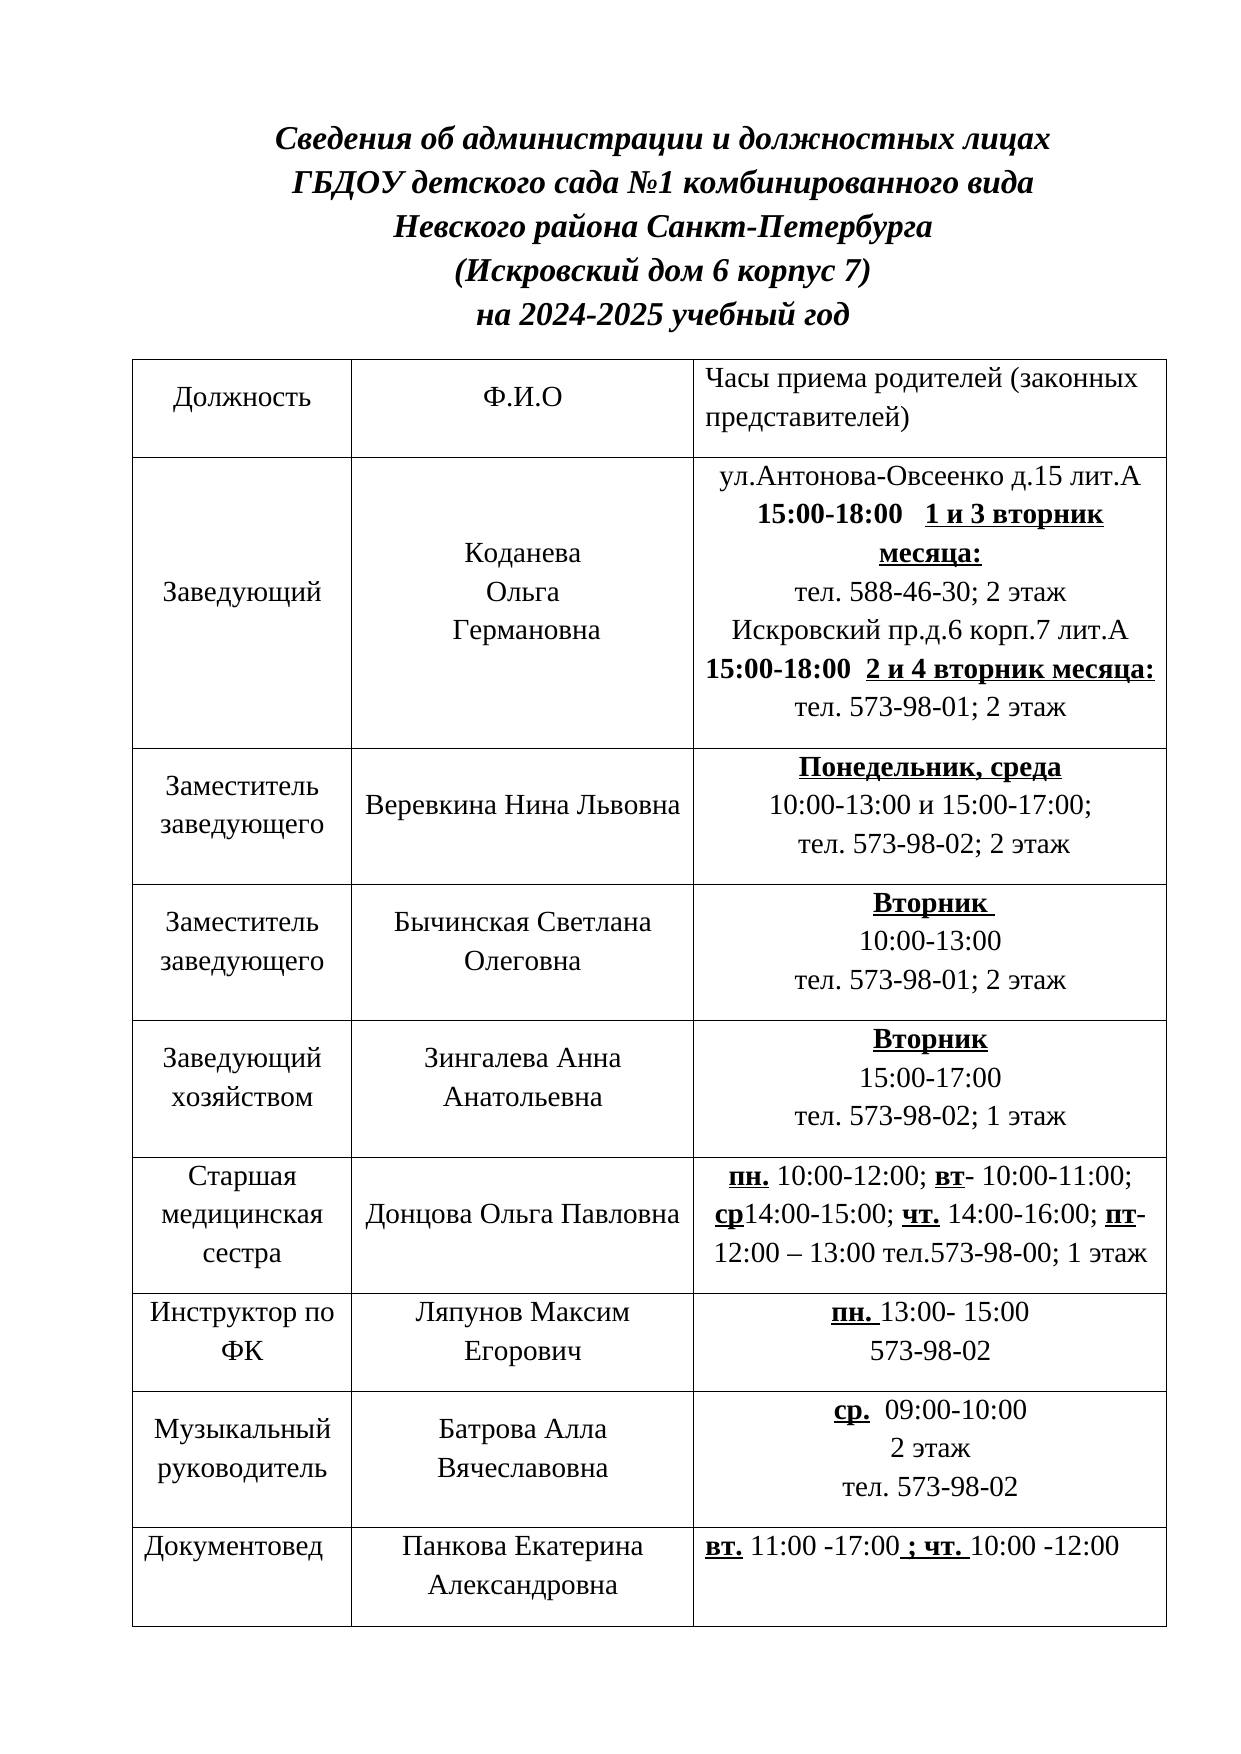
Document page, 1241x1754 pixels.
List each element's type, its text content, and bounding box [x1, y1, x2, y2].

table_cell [694, 1528, 1166, 1626]
table_cell Вторник 15:00-17:00 тел. 573-98-02; 1 этаж [694, 1021, 1166, 1157]
table_cell пн. 13:00- 15:00 573-98-02 [694, 1294, 1166, 1391]
table_cell ср. 09:00-10:00 2 этаж тел. 573-98-02 [694, 1392, 1166, 1527]
table_cell Заместитель заведующего [133, 885, 351, 1020]
table_cell Инструктор по ФК [133, 1294, 351, 1391]
table_cell пн. 10:00-12:00; вт- 10:00-11:00; ср14:00-15:00; чт. 14:00-16:00; пт- 12:00 – 13:00 тел.573-98-00; 1 этаж [694, 1158, 1166, 1293]
table_cell Музыкальный руководитель [133, 1392, 351, 1527]
table_cell Бычинская Светлана Олеговна [352, 885, 693, 1020]
table_cell Понедельник, среда 10:00-13:00 и 15:00-17:00; тел. 573-98-02; 2 этаж [694, 749, 1166, 884]
table_header Ф.И.О [352, 360, 693, 457]
table_cell Заместитель заведующего [133, 749, 351, 884]
table_cell Старшая медицинская сестра [133, 1158, 351, 1293]
text (Искровский дом 6 корпус 7) [177, 250, 1152, 289]
table_header Часы приема родителей (законных представителей) [694, 360, 1166, 457]
table_cell Документовед [133, 1528, 351, 1626]
table_header Должность [133, 360, 351, 457]
table_cell Заведующий [133, 458, 351, 748]
table_cell Заведующий хозяйством [133, 1021, 351, 1157]
text на 2024-2025 учебный год [177, 294, 1152, 333]
text Сведения об администрации и должностных лицах [177, 118, 1152, 156]
text Невского района Санкт-Петербурга [177, 206, 1152, 244]
text ГБДОУ детского сада №1 комбинированного вида [177, 162, 1152, 201]
table_cell Коданева Ольга Германовна [352, 458, 693, 748]
table_cell ул.Антонова-Овсеенко д.15 лит.А 15:00-18:00 1 и 3 вторник месяца: тел. 588-46-30; 2 этаж Искровский пр.д.6 корп.7 лит.А 15:00-18:00 2 и 4 вторник месяца: тел. 573-98-01; 2 этаж [694, 458, 1166, 748]
table_cell Зингалева Анна Анатольевна [352, 1021, 693, 1157]
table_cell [352, 1528, 693, 1626]
table_cell Донцова Ольга Павловна [352, 1158, 693, 1293]
table_cell Батрова Алла Вячеславовна [352, 1392, 693, 1527]
table_cell Ляпунов Максим Егорович [352, 1294, 693, 1391]
table_cell Веревкина Нина Львовна [352, 749, 693, 884]
table_cell Вторник 10:00-13:00 тел. 573-98-01; 2 этаж [694, 885, 1166, 1020]
